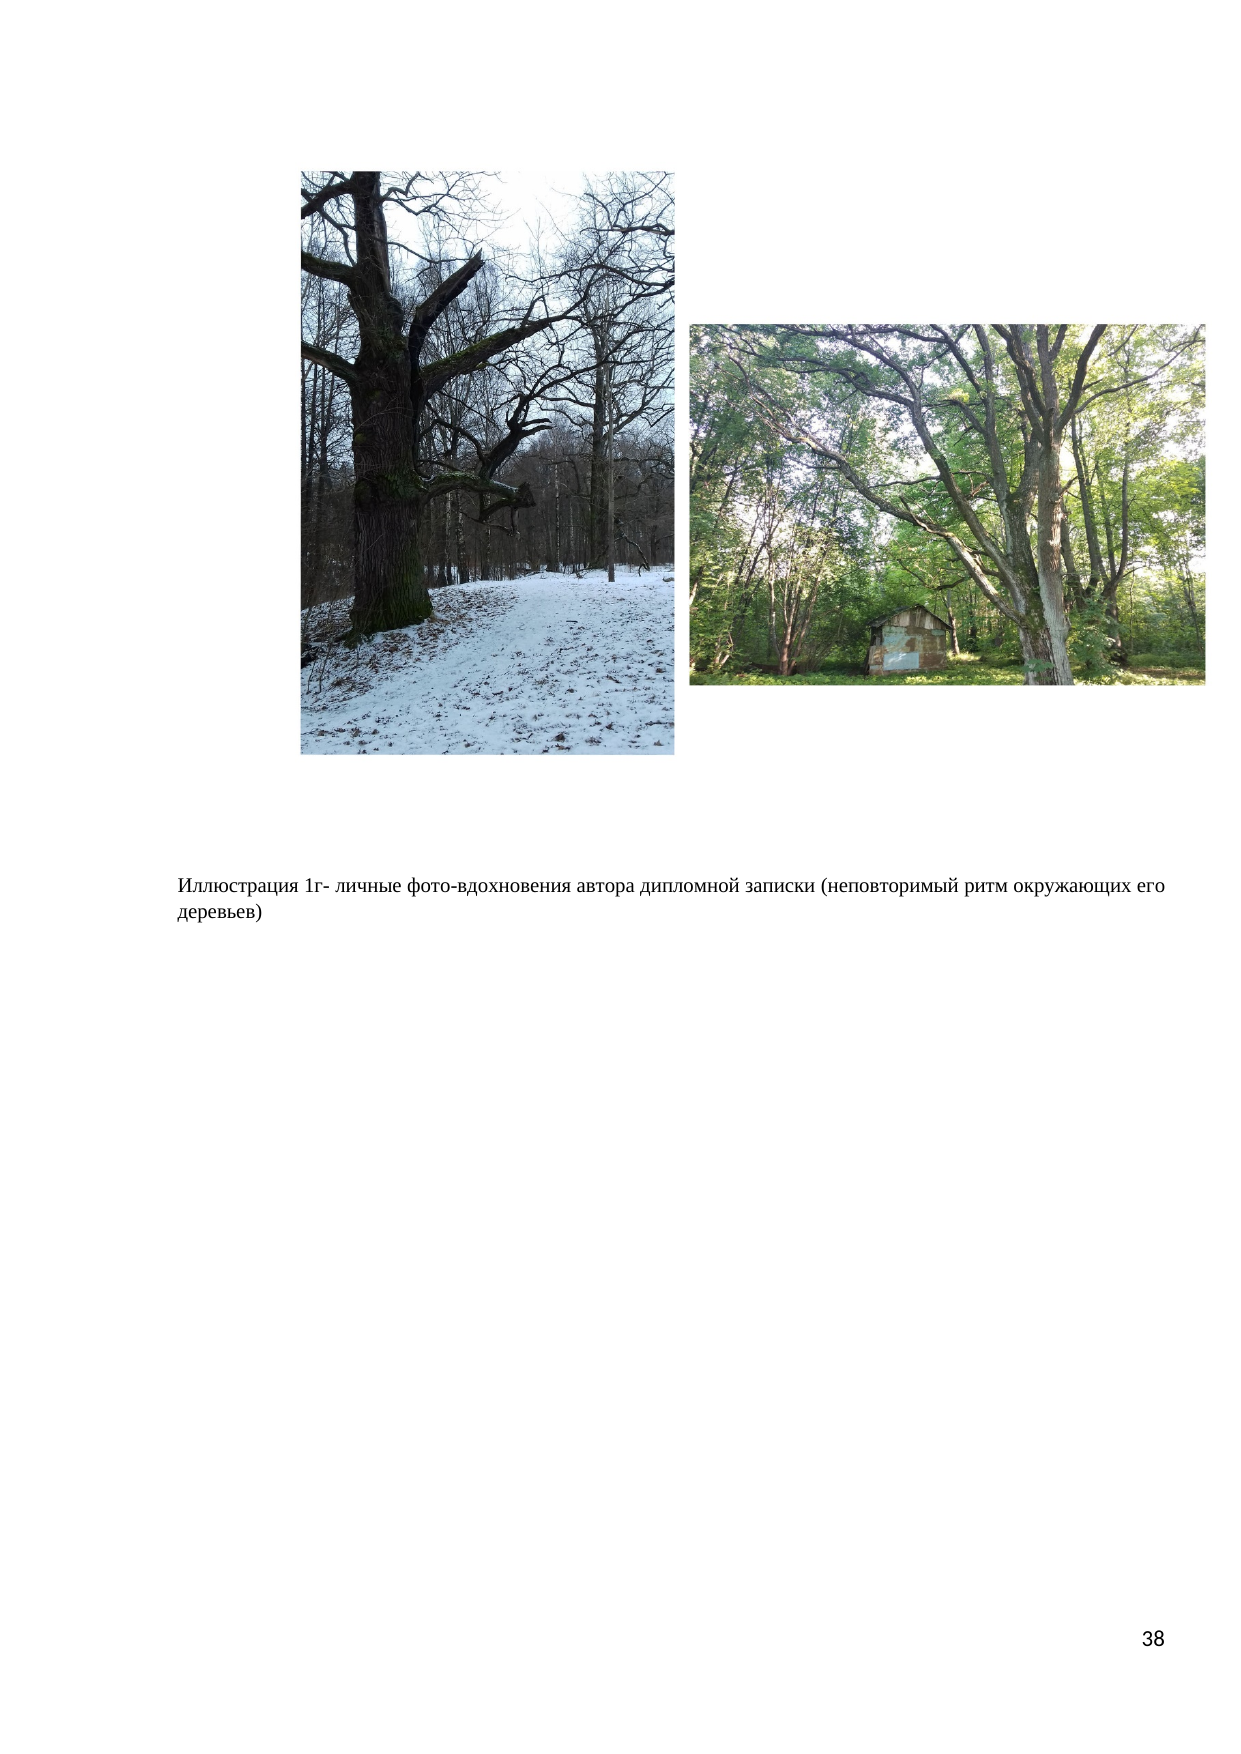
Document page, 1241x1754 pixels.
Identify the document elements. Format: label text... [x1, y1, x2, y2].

picture [251, 118, 1226, 808]
text Иллюстрация 1г- личные фото-вдохновения автора дипломной записки (неповторимый ритм окружающих его деревьев) [177, 873, 1167, 923]
